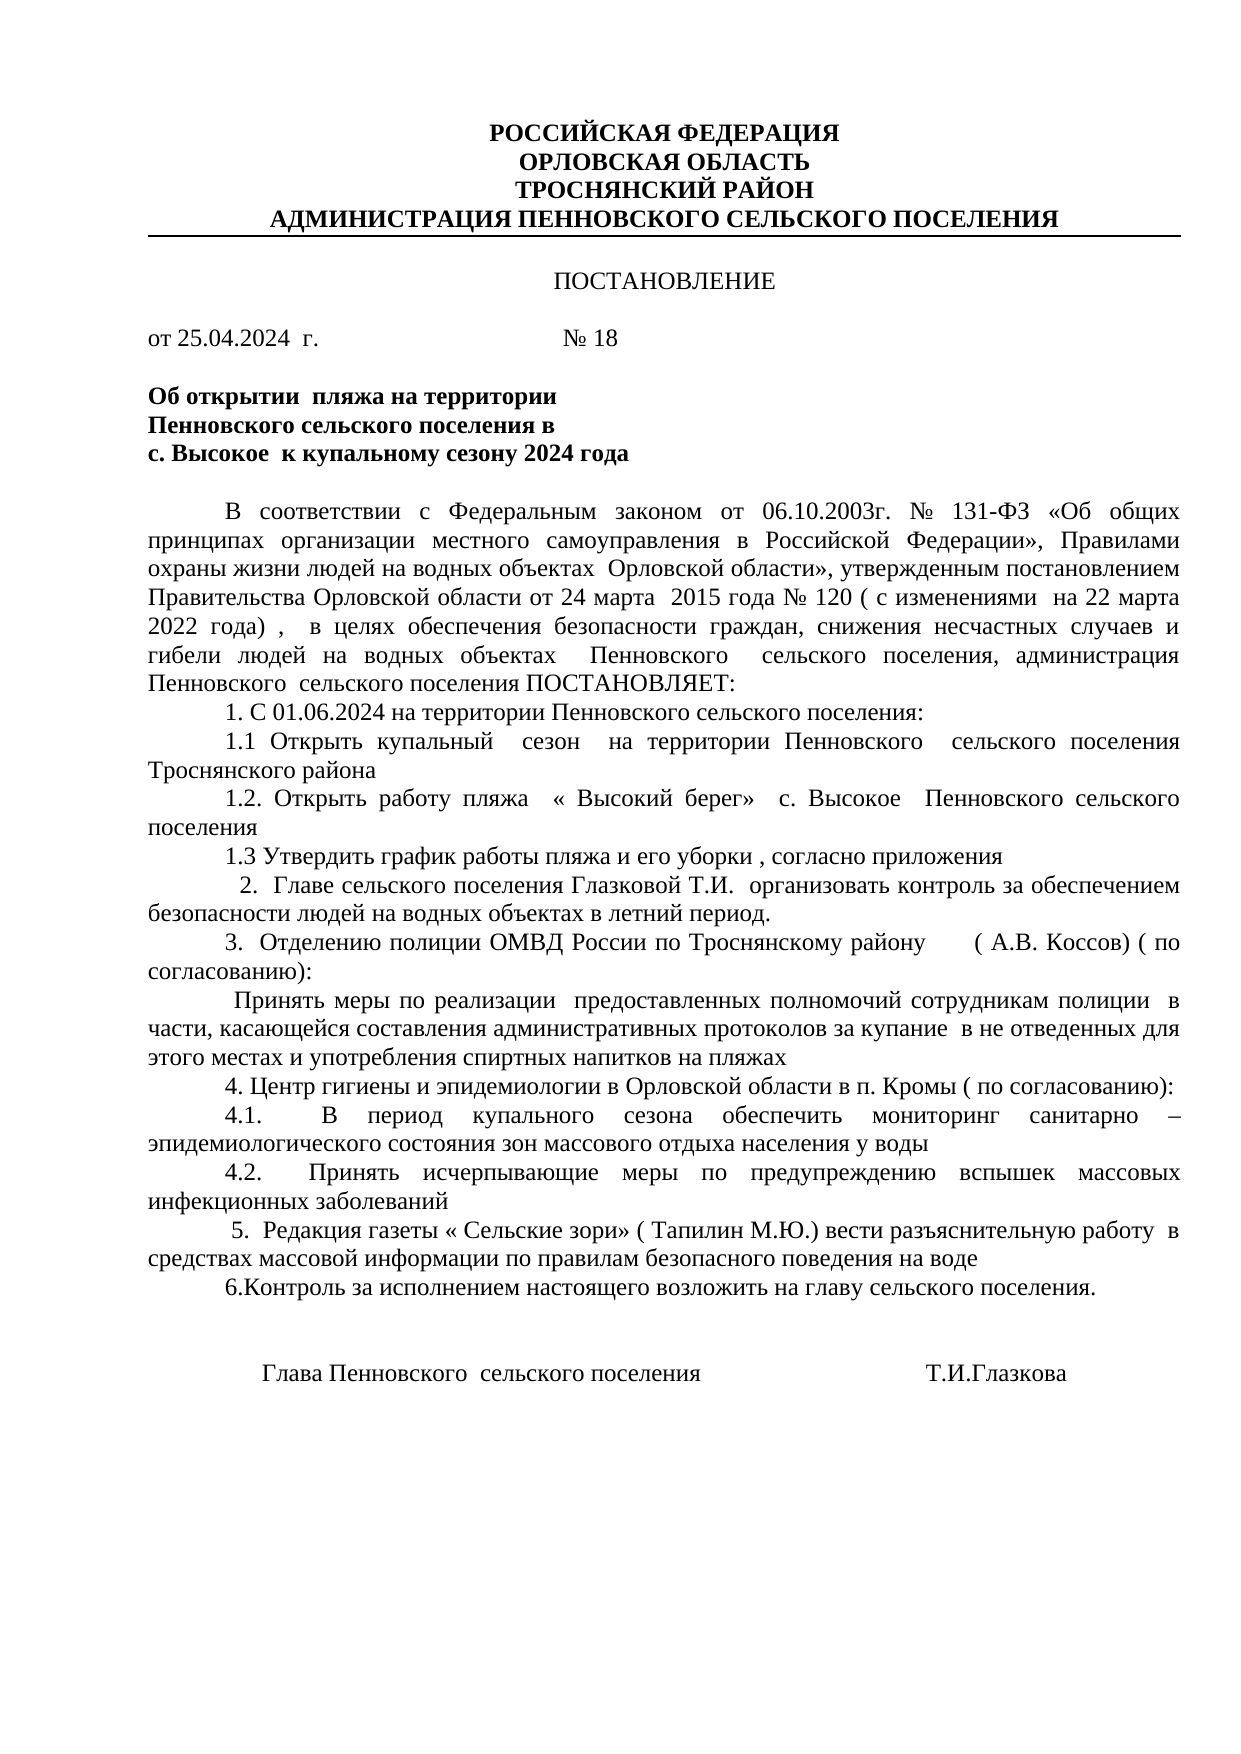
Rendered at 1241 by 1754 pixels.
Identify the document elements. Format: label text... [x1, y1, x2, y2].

text Глава Пенновского сельского поселения Т.И.Глазкова [148, 1358, 1181, 1387]
text 1.1 Открыть купальный сезон на территории Пенновского сельского поселения Троснянского района [148, 726, 1181, 783]
text от 25.04.2024 г. № 18 [148, 323, 1181, 352]
text РОССИЙСКАЯ ФЕДЕРАЦИЯ [148, 118, 1181, 147]
text ОРЛОВСКАЯ ОБЛАСТЬ [148, 147, 1181, 176]
text 3. Отделению полиции ОМВД России по Троснянскому району ( А.В. Коссов) ( по согласованию): [148, 927, 1181, 985]
text 1.3 Утвердить график работы пляжа и его уборки , согласно приложения [148, 841, 1181, 870]
text В соответствии с Федеральным законом от 06.10.2003г. № 131-ФЗ «Об общих принципах организации местного самоуправления в Российской Федерации», Правилами охраны жизни людей на водных объектах Орловской области», утвержденным постановлением Правительства Орловской области от 24 марта 2015 года № 120 ( с изменениями на 22 марта 2022 года) , в целях обеспечения безопасности граждан, снижения несчастных случаев и гибели людей на водных объектах Пенновского сельского поселения, администрация Пенновского сельского поселения ПОСТАНОВЛЯЕТ: [148, 496, 1181, 697]
text АДМИНИСТРАЦИЯ ПЕННОВСКОГО СЕЛЬСКОГО ПОСЕЛЕНИЯ [148, 204, 1181, 235]
text 5. Редакция газеты « Сельские зори» ( Тапилин М.Ю.) вести разъяснительную работу в средствах массовой информации по правилам безопасного поведения на воде [148, 1215, 1181, 1272]
text 4. Центр гигиены и эпидемиологии в Орловской области в п. Кромы ( по согласованию): [148, 1071, 1181, 1100]
text Пенновского сельского поселения в [148, 410, 1181, 438]
text ТРОСНЯНСКИЙ РАЙОН [148, 176, 1181, 204]
text 6.Контроль за исполнением настоящего возложить на главу сельского поселения. [148, 1272, 1181, 1301]
text 4.1. В период купального сезона обеспечить мониторинг санитарно – эпидемиологического состояния зон массового отдыха населения у воды [148, 1100, 1181, 1157]
text Об открытии пляжа на территории [148, 381, 1181, 410]
text с. Высокое к купальному сезону 2024 года [148, 438, 1181, 467]
text 2. Главе сельского поселения Глазковой Т.И. организовать контроль за обеспечением безопасности людей на водных объектах в летний период. [148, 870, 1181, 927]
text 1. С 01.06.2024 на территории Пенновского сельского поселения: [148, 697, 1181, 726]
text 1.2. Открыть работу пляжа « Высокий берег» с. Высокое Пенновского сельского поселения [148, 783, 1181, 841]
text 4.2. Принять исчерпывающие меры по предупреждению вспышек массовых инфекционных заболеваний [148, 1157, 1181, 1215]
text ПОСТАНОВЛЕНИЕ [148, 266, 1181, 295]
text Принять меры по реализации предоставленных полномочий сотрудникам полиции в части, касающейся составления административных протоколов за купание в не отведенных для этого местах и употребления спиртных напитков на пляжах [148, 985, 1181, 1071]
